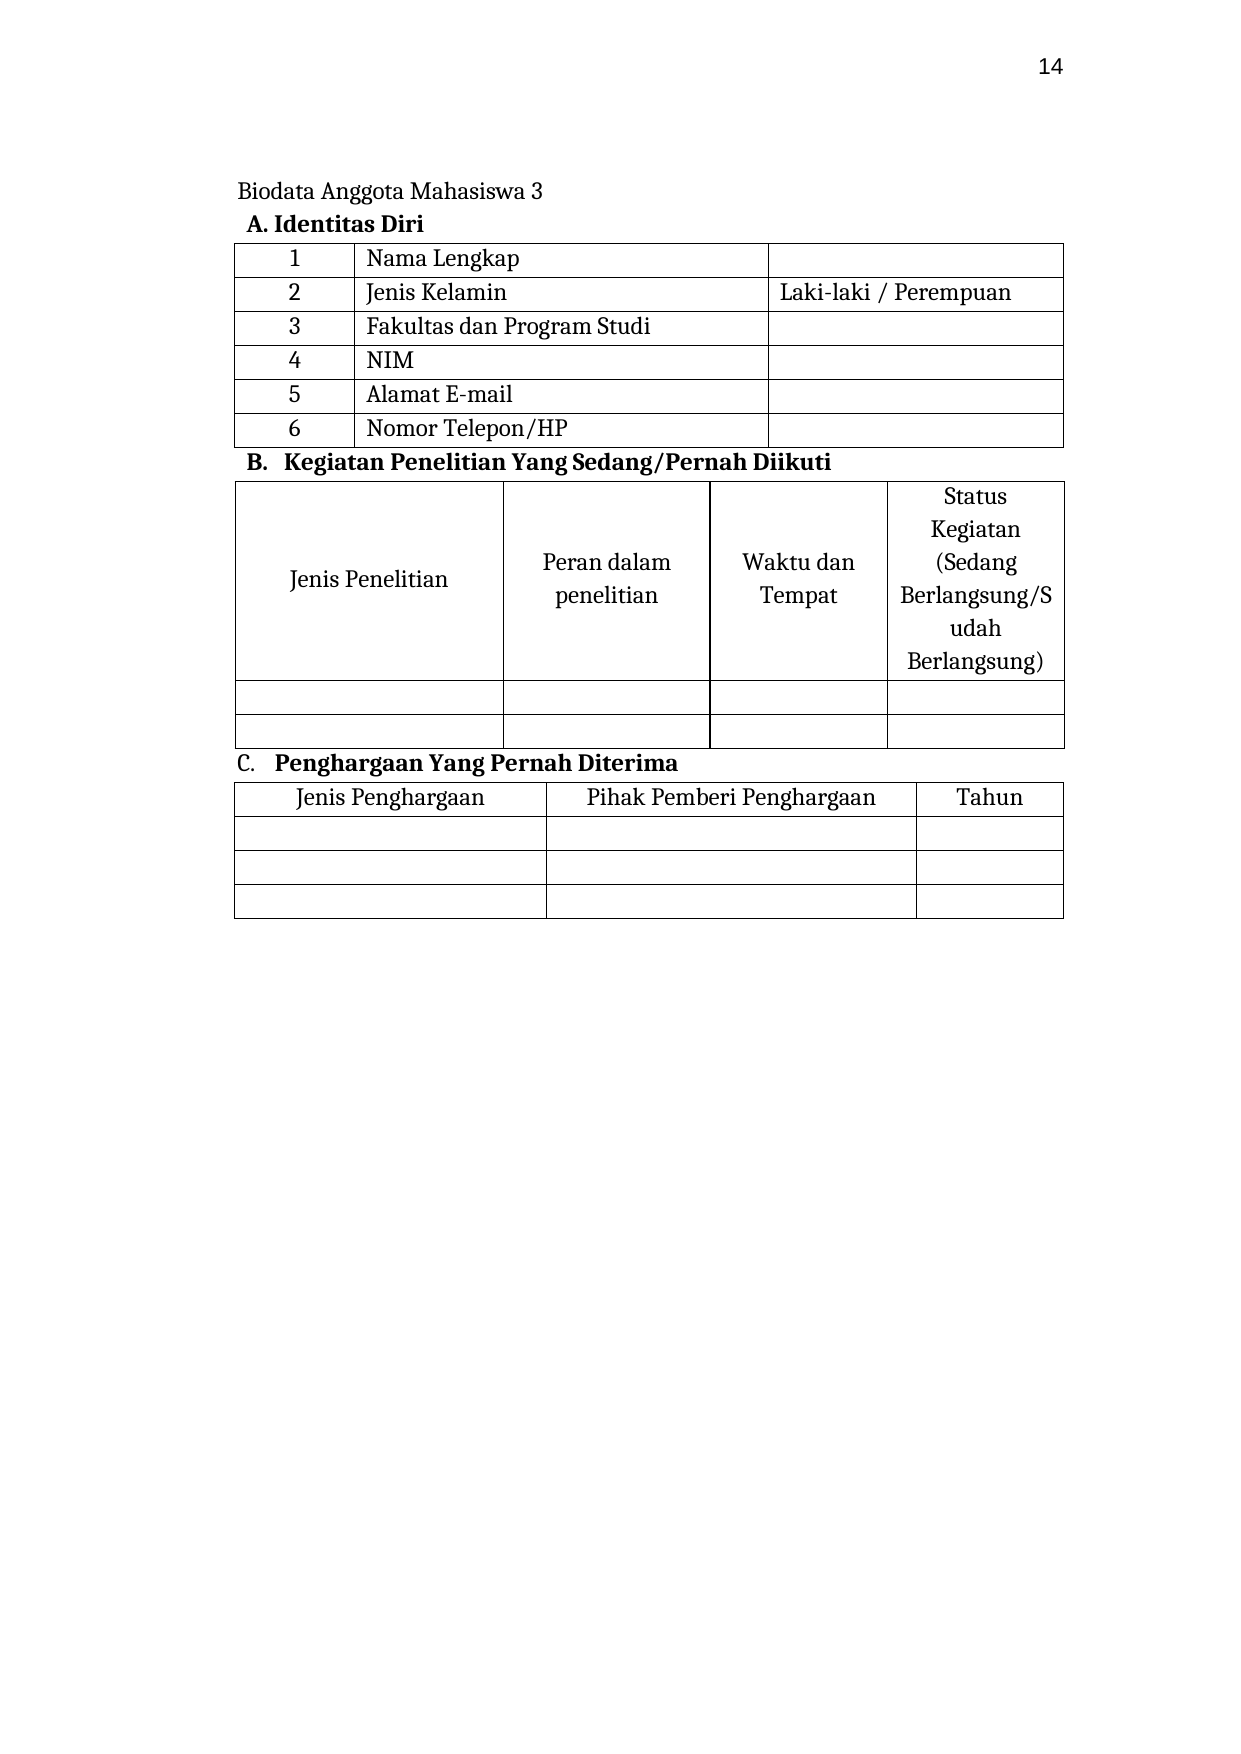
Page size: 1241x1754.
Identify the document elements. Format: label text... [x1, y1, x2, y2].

table_cell [917, 885, 1063, 918]
list Kegiatan Penelitian Yang Sedang/Pernah Diikuti [246, 448, 1063, 477]
table_cell [711, 715, 887, 748]
table_cell [917, 817, 1063, 850]
table_cell [769, 312, 1063, 345]
table_cell [504, 681, 709, 714]
table_cell [888, 715, 1064, 748]
text A. Identitas Diri [246, 210, 1063, 239]
table_cell [888, 681, 1064, 714]
table_cell NIM [355, 346, 768, 379]
table_header Status Kegiatan (Sedang Berlangsung/Sudah Berlangsung) [888, 482, 1064, 680]
table_cell [235, 817, 546, 850]
table_cell [547, 817, 916, 850]
table_cell 5 [235, 380, 354, 413]
table_cell [236, 715, 503, 748]
table_header 1 [235, 244, 354, 277]
table_cell Nomor Telepon/HP [355, 414, 768, 447]
table_cell 4 [235, 346, 354, 379]
table_cell Alamat E-mail [355, 380, 768, 413]
table_cell [547, 885, 916, 918]
table_cell [235, 851, 546, 884]
table_cell [711, 681, 887, 714]
table_cell [769, 346, 1063, 379]
table_header Jenis Penelitian [236, 482, 503, 680]
table_cell Jenis Kelamin [355, 278, 768, 311]
table_header Jenis Penghargaan [235, 783, 546, 816]
table_cell 6 [235, 414, 354, 447]
table_header Pihak Pemberi Penghargaan [547, 783, 916, 816]
table_cell [917, 851, 1063, 884]
text Biodata Anggota Mahasiswa 3 [237, 177, 1063, 206]
table_cell [235, 885, 546, 918]
table_cell [769, 414, 1063, 447]
table_cell 3 [235, 312, 354, 345]
table_cell 2 [235, 278, 354, 311]
table_cell Laki-laki / Perempuan [769, 278, 1063, 311]
table_cell [547, 851, 916, 884]
table_cell [236, 681, 503, 714]
table_cell [504, 715, 709, 748]
table_header [769, 244, 1063, 277]
table_cell Fakultas dan Program Studi [355, 312, 768, 345]
table_header Nama Lengkap [355, 244, 768, 277]
table_cell [769, 380, 1063, 413]
list Penghargaan Yang Pernah Diterima [237, 749, 1063, 778]
table_header Tahun [917, 783, 1063, 816]
table_header Peran dalam penelitian [504, 482, 709, 680]
table_header Waktu dan Tempat [711, 482, 887, 680]
